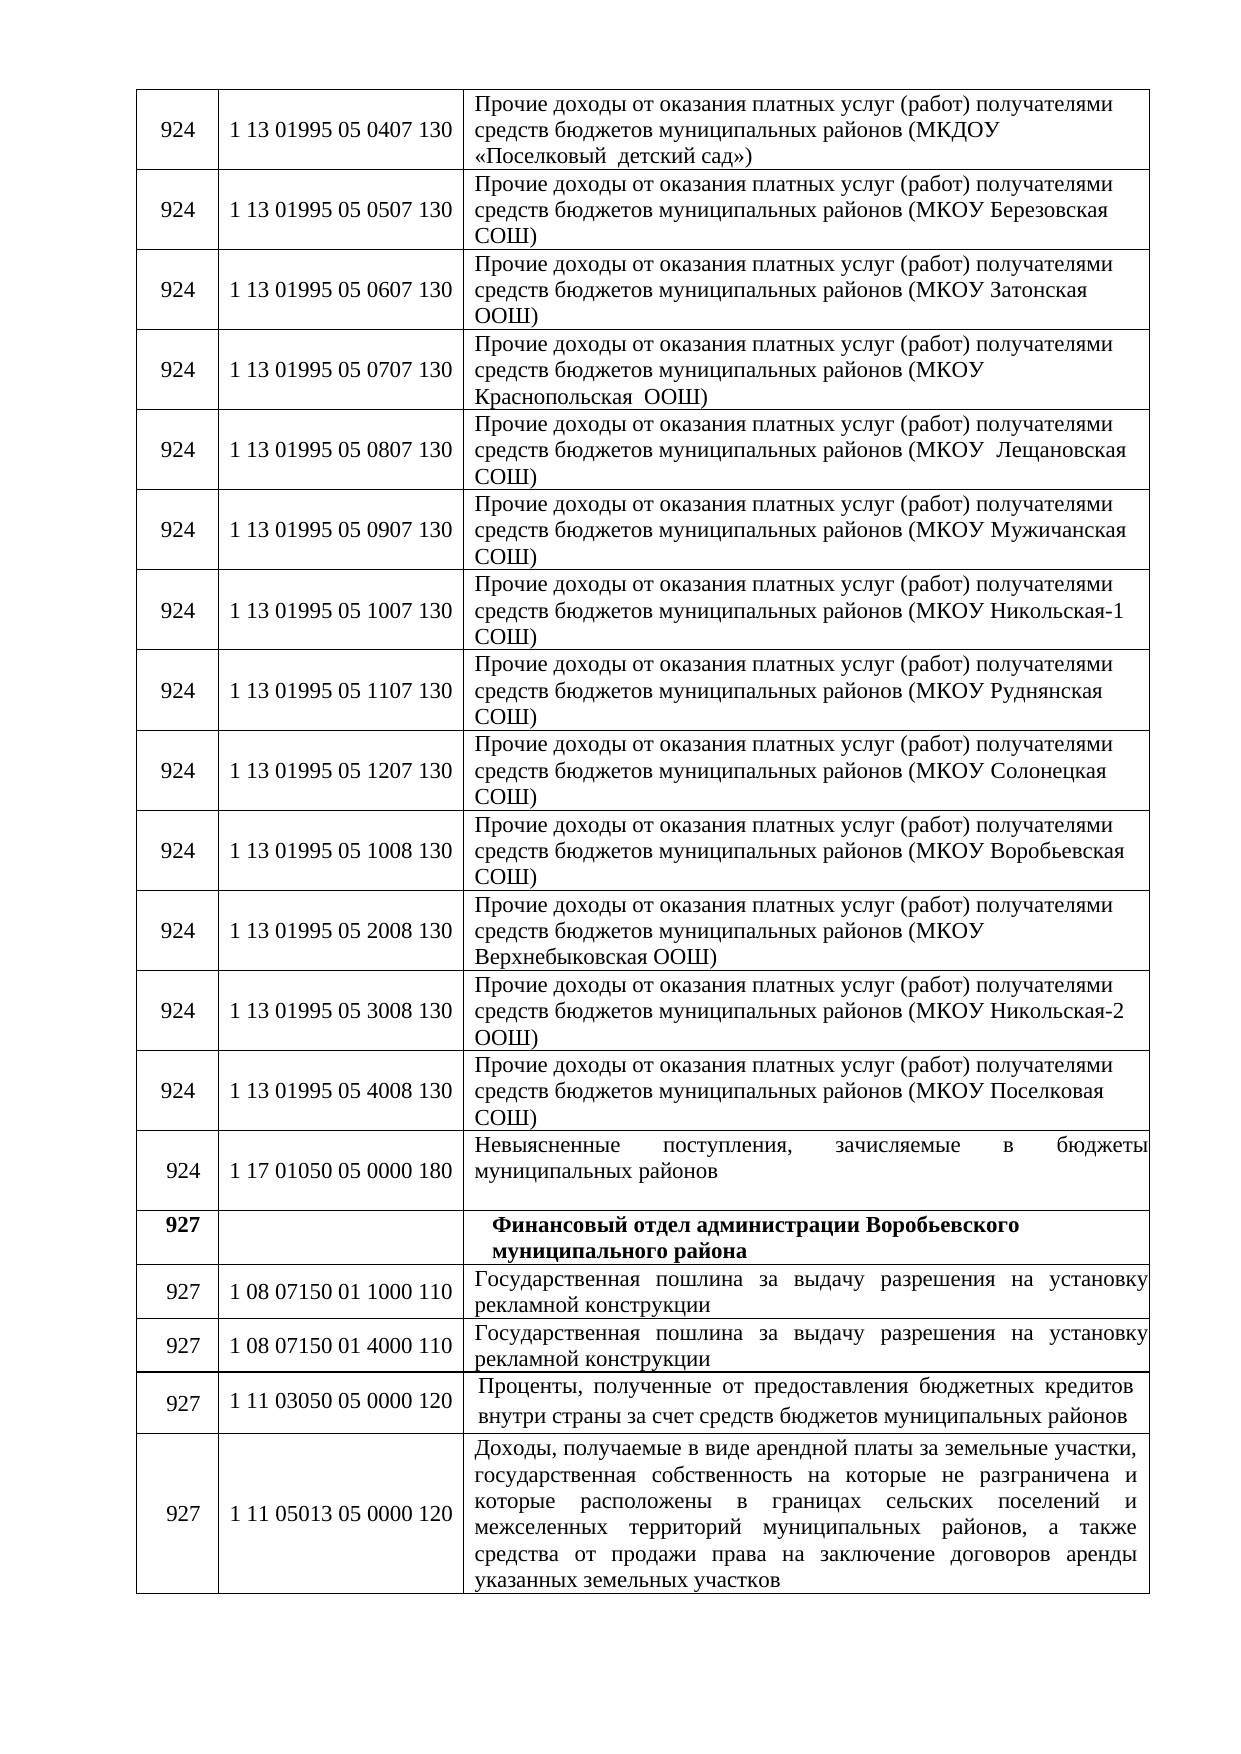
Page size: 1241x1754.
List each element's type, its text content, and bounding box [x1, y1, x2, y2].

table_cell Финансовый отдел администрации Воробьевского муниципального района [464, 1211, 1149, 1264]
table_cell 1 13 01995 05 4008 130 [219, 1051, 463, 1130]
table_cell 1 13 01995 05 2008 130 [219, 891, 463, 970]
table_cell 924 [137, 250, 218, 329]
table_cell 1 13 01995 05 0407 130 [219, 90, 463, 169]
table_cell 1 11 05013 05 0000 120 [219, 1434, 463, 1592]
table_cell [219, 1211, 463, 1264]
table_cell 927 [137, 1265, 218, 1318]
table_cell Прочие доходы от оказания платных услуг (работ) получателями средств бюджетов муниципальных районов (МКОУ Затонская ООШ) [464, 250, 1149, 329]
table_cell 924 [137, 971, 218, 1050]
table_cell 1 13 01995 05 1008 130 [219, 811, 463, 890]
table_cell 924 [137, 90, 218, 169]
table_cell 1 13 01995 05 1107 130 [219, 650, 463, 729]
table_cell 1 13 01995 05 0607 130 [219, 250, 463, 329]
table_cell 927 [137, 1434, 218, 1592]
table_cell 1 13 01995 05 1207 130 [219, 731, 463, 809]
table_cell Доходы, получаемые в виде арендной платы за земельные участки, государственная собственность на которые не разграничена и которые расположены в границах сельских поселений и межселенных территорий муниципальных районов, а также средства от продажи права на заключение договоров аренды указанных земельных участков [464, 1434, 1149, 1592]
table_cell 1 13 01995 05 0507 130 [219, 170, 463, 249]
table_cell Прочие доходы от оказания платных услуг (работ) получателями средств бюджетов муниципальных районов (МКОУ Никольская-1 СОШ) [464, 570, 1149, 649]
table_cell 924 [137, 170, 218, 249]
table_cell Государственная пошлина за выдачу разрешения на установку рекламной конструкции [464, 1319, 1149, 1371]
table_cell 927 [137, 1373, 218, 1433]
table_cell 1 08 07150 01 1000 110 [219, 1265, 463, 1318]
table_cell Прочие доходы от оказания платных услуг (работ) получателями средств бюджетов муниципальных районов (МКДОУ «Поселковый детский сад») [464, 90, 1149, 169]
table_cell 1 13 01995 05 0707 130 [219, 330, 463, 409]
table_cell 927 [137, 1319, 218, 1371]
table_cell Прочие доходы от оказания платных услуг (работ) получателями средств бюджетов муниципальных районов (МКОУ Березовская СОШ) [464, 170, 1149, 249]
table_cell 1 11 03050 05 0000 120 [219, 1373, 463, 1433]
table_cell 924 [137, 650, 218, 729]
table_cell 1 13 01995 05 1007 130 [219, 570, 463, 649]
table_cell 927 [137, 1211, 218, 1264]
table_cell 924 [137, 330, 218, 409]
table_cell 1 13 01995 05 0907 130 [219, 490, 463, 569]
table_cell Прочие доходы от оказания платных услуг (работ) получателями средств бюджетов муниципальных районов (МКОУ Поселковая СОШ) [464, 1051, 1149, 1130]
table_cell 1 08 07150 01 4000 110 [219, 1319, 463, 1371]
table_cell Прочие доходы от оказания платных услуг (работ) получателями средств бюджетов муниципальных районов (МКОУ Мужичанская СОШ) [464, 490, 1149, 569]
table_cell 1 17 01050 05 0000 180 [219, 1131, 463, 1210]
table_cell 924 [137, 570, 218, 649]
table_cell Прочие доходы от оказания платных услуг (работ) получателями средств бюджетов муниципальных районов (МКОУ Воробьевская СОШ) [464, 811, 1149, 890]
table_cell Невыясненные поступления, зачисляемые в бюджеты муниципальных районов [464, 1131, 1149, 1210]
table_cell Прочие доходы от оказания платных услуг (работ) получателями средств бюджетов муниципальных районов (МКОУ Руднянская СОШ) [464, 650, 1149, 729]
table_cell Прочие доходы от оказания платных услуг (работ) получателями средств бюджетов муниципальных районов (МКОУ Краснопольская ООШ) [464, 330, 1149, 409]
table_cell 924 [137, 410, 218, 489]
table_cell 1 13 01995 05 0807 130 [219, 410, 463, 489]
table_cell 1 13 01995 05 3008 130 [219, 971, 463, 1050]
table_cell Прочие доходы от оказания платных услуг (работ) получателями средств бюджетов муниципальных районов (МКОУ Лещановская СОШ) [464, 410, 1149, 489]
table_cell Прочие доходы от оказания платных услуг (работ) получателями средств бюджетов муниципальных районов (МКОУ Никольская-2 ООШ) [464, 971, 1149, 1050]
table_cell Государственная пошлина за выдачу разрешения на установку рекламной конструкции [464, 1265, 1149, 1318]
table_cell 924 [137, 891, 218, 970]
table_cell Прочие доходы от оказания платных услуг (работ) получателями средств бюджетов муниципальных районов (МКОУ Солонецкая СОШ) [464, 731, 1149, 809]
table_cell Проценты, полученные от предоставления бюджетных кредитов внутри страны за счет средств бюджетов муниципальных районов [464, 1373, 1149, 1433]
table_cell 924 [137, 811, 218, 890]
table_cell 924 [137, 1131, 218, 1210]
table_cell Прочие доходы от оказания платных услуг (работ) получателями средств бюджетов муниципальных районов (МКОУ Верхнебыковская ООШ) [464, 891, 1149, 970]
table_cell 924 [137, 1051, 218, 1130]
table_cell 924 [137, 490, 218, 569]
table_cell 924 [137, 731, 218, 809]
